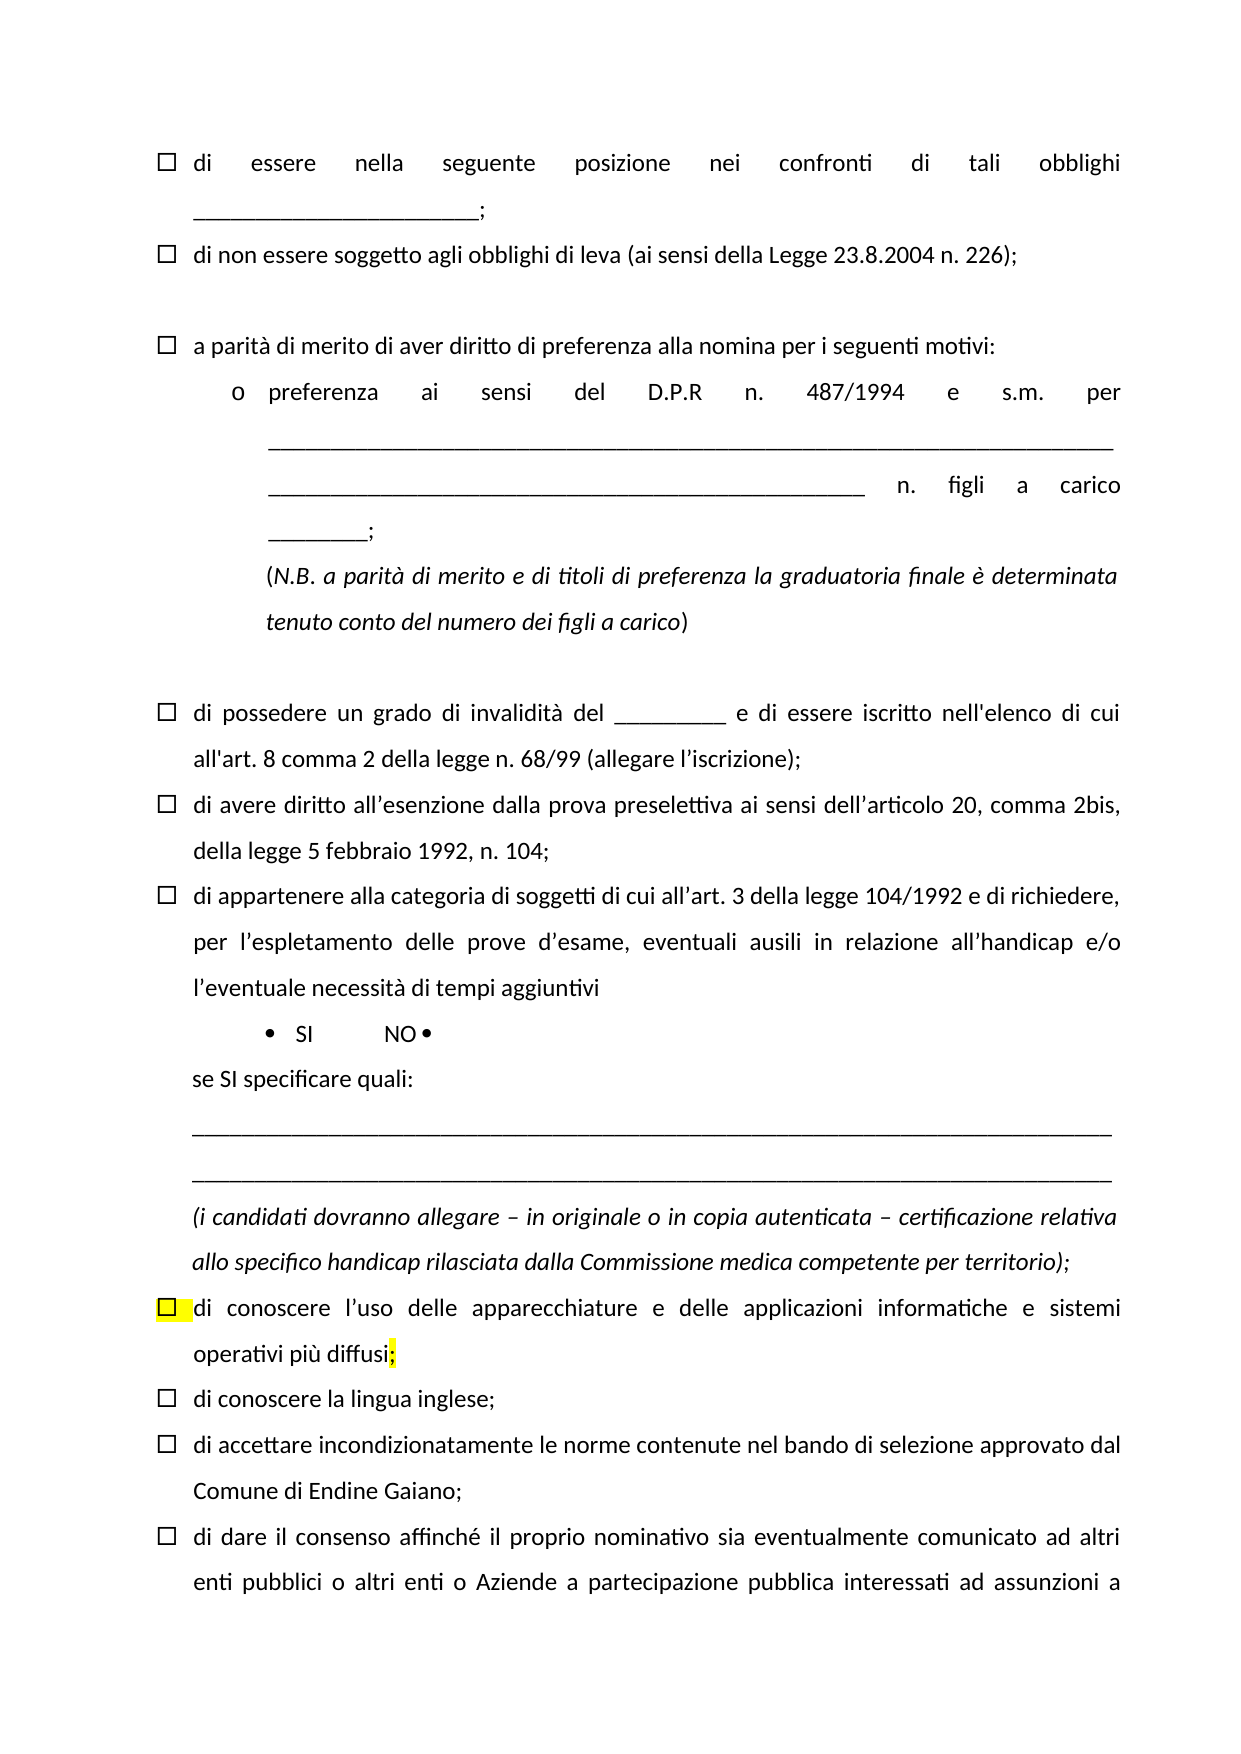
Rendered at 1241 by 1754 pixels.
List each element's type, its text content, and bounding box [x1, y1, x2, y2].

list di accettare incondizionatamente le norme contenute nel bando di selezione approvato dal Comune di Endine Gaiano; [156, 1429, 1122, 1506]
text (N.B. a parità di merito e di titoli di preferenza la graduatoria finale è determinata tenuto conto del numero dei figli a carico) [266, 560, 1122, 637]
list di possedere un grado di invalidità del _________ e di essere iscritto nell'elenco di cui all'art. 8 comma 2 della legge n. 68/99 (allegare l’iscrizione); [156, 698, 1122, 774]
list di conoscere la lingua inglese; [156, 1383, 1122, 1414]
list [156, 1521, 1122, 1597]
list di avere diritto all’esenzione dalla prova preselettiva ai sensi dell’articolo 20, comma 2bis, della legge 5 febbraio 1992, n. 104; [156, 789, 1122, 865]
text se SI specificare quali: [148, 1063, 1122, 1094]
text ____________________________________________________________________________________________________________________________________________________ (i candidati dovranno allegare – in originale o in copia autenticata – certificazione relativa allo specifico handicap rilasciata dalla Commissione medica competente per territorio); [192, 1109, 1122, 1277]
list di non essere soggetto agli obblighi di leva (ai sensi della Legge 23.8.2004 n. 226); [156, 239, 1122, 269]
list di conoscere l’uso delle apparecchiature e delle applicazioni informatiche e sistemi operativi più diffusi; [156, 1292, 1122, 1368]
list a parità di merito di aver diritto di preferenza alla nomina per i seguenti motivi: [156, 331, 1122, 361]
text SI NO [229, 1018, 1122, 1048]
list di essere nella seguente posizione nei confronti di tali obblighi _______________________; [156, 148, 1122, 224]
list di appartenere alla categoria di soggetti di cui all’art. 3 della legge 104/1992 e di richiedere, per l’espletamento delle prove d’esame, eventuali ausili in relazione all’handicap e/o l’eventuale necessità di tempi aggiuntivi [156, 881, 1122, 1002]
list preferenza ai sensi del D.P.R n. 487/1994 e s.m. per ____________________________________________________________________________________________________________________ n. figli a carico ________; [231, 376, 1122, 545]
